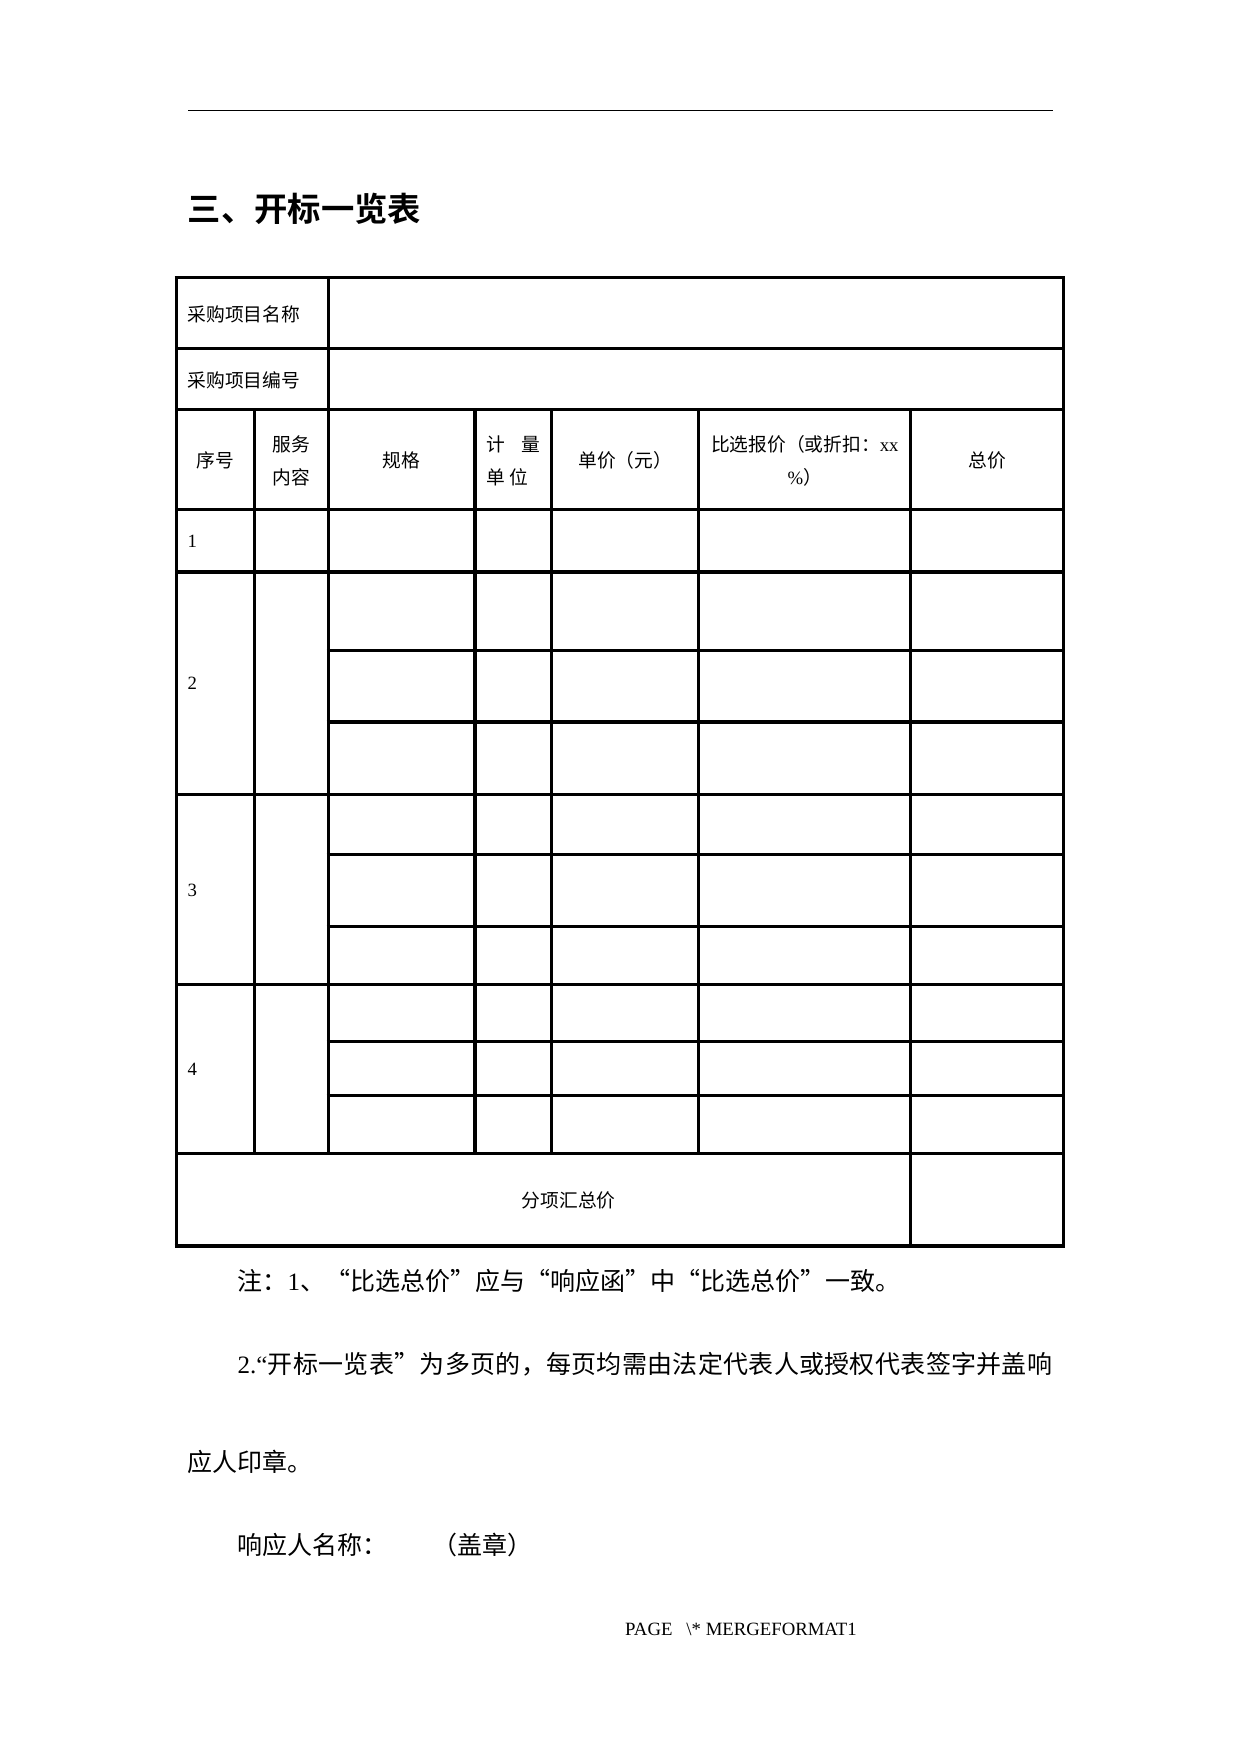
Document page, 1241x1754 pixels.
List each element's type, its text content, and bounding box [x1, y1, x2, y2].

table_cell [912, 856, 1062, 925]
text 注：1、“比选总价”应与“响应函”中“比选总价”一致。 [187, 1248, 1053, 1312]
table_cell 2 [178, 574, 253, 792]
table_cell [700, 986, 909, 1040]
table_cell 比选报价（或折扣：xx%） [700, 411, 909, 508]
table_cell 总价 [912, 411, 1062, 508]
table_cell [256, 574, 327, 792]
table_cell [700, 856, 909, 925]
table_cell [700, 574, 909, 648]
table_cell [700, 1097, 909, 1152]
table_cell [256, 796, 327, 983]
table_cell [912, 1155, 1062, 1244]
table_cell [700, 724, 909, 792]
table_cell [256, 511, 327, 570]
table_cell [553, 574, 697, 648]
table_cell [330, 928, 473, 983]
table_cell [330, 856, 473, 925]
table_header [330, 279, 1062, 347]
table_cell 分项汇总价 [178, 1155, 909, 1244]
table_cell [700, 652, 909, 720]
table_cell 规格 [330, 411, 473, 508]
table_cell [330, 796, 473, 853]
table_cell [912, 1043, 1062, 1094]
table_cell [700, 928, 909, 983]
table_cell [330, 574, 473, 648]
table_cell [256, 986, 327, 1152]
table_cell [912, 928, 1062, 983]
table_cell 采购项目编号 [178, 350, 327, 408]
table_cell [553, 652, 697, 720]
table_cell [477, 574, 550, 648]
table_cell 服务内容 [256, 411, 327, 508]
table_cell 序号 [178, 411, 253, 508]
table_cell 3 [178, 796, 253, 983]
table_cell [477, 986, 550, 1040]
subtitle 开标一览表 [187, 174, 1053, 239]
table_cell [330, 724, 473, 792]
table_cell [330, 1043, 473, 1094]
table_cell [700, 796, 909, 853]
table_cell [553, 856, 697, 925]
table_cell [912, 652, 1062, 720]
table_cell [553, 986, 697, 1040]
table_cell [912, 796, 1062, 853]
table_cell [477, 928, 550, 983]
text 2.“开标一览表”为多页的，每页均需由法定代表人或授权代表签字并盖响应人印章。 [187, 1331, 1053, 1493]
table_cell [477, 724, 550, 792]
table_cell [477, 856, 550, 925]
text 响应人名称： （盖章） [187, 1511, 1053, 1576]
table_cell [553, 1097, 697, 1152]
table_cell [477, 511, 550, 570]
table_cell [330, 986, 473, 1040]
table_cell 单价（元） [553, 411, 697, 508]
table_cell [553, 928, 697, 983]
table_cell [912, 986, 1062, 1040]
table_cell [477, 796, 550, 853]
table_cell [700, 1043, 909, 1094]
table_cell [912, 574, 1062, 648]
table_cell [553, 724, 697, 792]
table_cell [330, 511, 473, 570]
table_cell [553, 511, 697, 570]
table_cell [912, 511, 1062, 570]
table_cell 1 [178, 511, 253, 570]
table_cell [912, 724, 1062, 792]
table_cell [553, 1043, 697, 1094]
table_cell [477, 1043, 550, 1094]
table_header 采购项目名称 [178, 279, 327, 347]
table_cell [912, 1097, 1062, 1152]
table_cell [330, 1097, 473, 1152]
table_cell [553, 796, 697, 853]
table_cell [330, 652, 473, 720]
table_cell [700, 511, 909, 570]
table_cell [477, 652, 550, 720]
table_cell [330, 350, 1062, 408]
table_cell [477, 1097, 550, 1152]
table_cell 4 [178, 986, 253, 1152]
table_cell 计量单 位 [477, 411, 550, 508]
